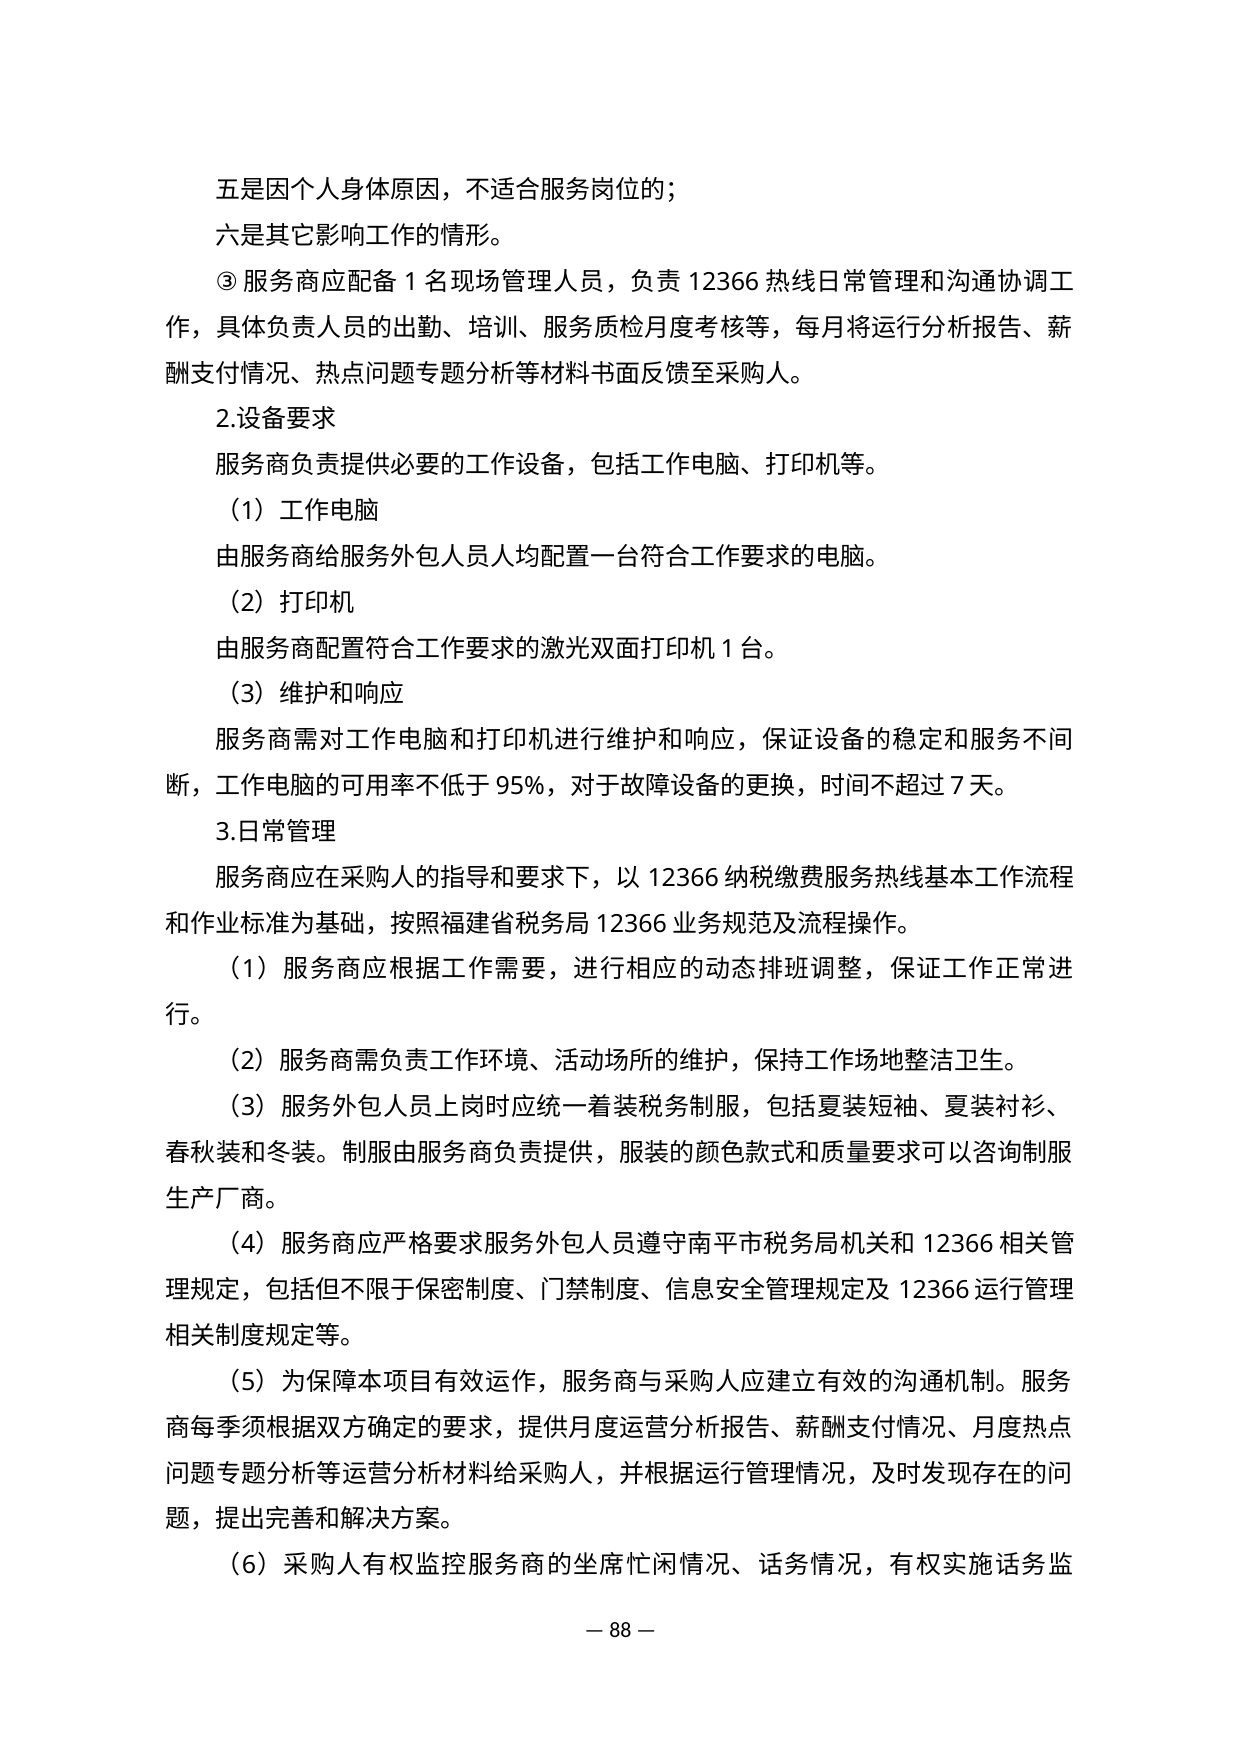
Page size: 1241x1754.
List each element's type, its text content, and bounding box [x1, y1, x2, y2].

text 服务商负责提供必要的工作设备，包括工作电脑、打印机等。 [165, 437, 1075, 483]
text 六是其它影响工作的情形。 [165, 208, 1075, 254]
text 由服务商配置符合工作要求的激光双面打印机1台。 [165, 620, 1075, 666]
text （1）工作电脑 [165, 483, 1075, 529]
text （2）打印机 [165, 574, 1075, 620]
text 3.日常管理 [165, 804, 1075, 849]
text （1）服务商应根据工作需要，进行相应的动态排班调整，保证工作正常进行。 [165, 941, 1075, 1033]
text （2）服务商需负责工作环境、活动场所的维护，保持工作场地整洁卫生。 [165, 1033, 1075, 1079]
text ③服务商应配备1名现场管理人员，负责12366热线日常管理和沟通协调工作，具体负责人员的出勤、培训、服务质检月度考核等，每月将运行分析报告、薪酬支付情况、热点问题专题分析等材料书面反馈至采购人。 [165, 254, 1075, 391]
text 五是因个人身体原因，不适合服务岗位的； [165, 162, 1075, 208]
text 由服务商给服务外包人员人均配置一台符合工作要求的电脑。 [165, 529, 1075, 574]
text 服务商应在采购人的指导和要求下，以 12366纳税缴费服务热线基本工作流程和作业标准为基础，按照福建省税务局12366业务规范及流程操作。 [165, 849, 1075, 941]
text （5）为保障本项目有效运作，服务商与采购人应建立有效的沟通机制。服务商每季须根据双方确定的要求，提供月度运营分析报告、薪酬支付情况、月度热点问题专题分析等运营分析材料给采购人，并根据运行管理情况，及时发现存在的问题，提出完善和解决方案。 [165, 1354, 1075, 1537]
text （3）维护和响应 [165, 666, 1075, 712]
text （3）服务外包人员上岗时应统一着装税务制服，包括夏装短袖、夏装衬衫、春秋装和冬装。制服由服务商负责提供，服装的颜色款式和质量要求可以咨询制服生产厂商。 [165, 1079, 1075, 1216]
text 2.设备要求 [165, 391, 1075, 437]
text 服务商需对工作电脑和打印机进行维护和响应，保证设备的稳定和服务不间断，工作电脑的可用率不低于95%，对于故障设备的更换，时间不超过7天。 [165, 712, 1075, 804]
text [165, 1537, 1075, 1583]
text （4）服务商应严格要求服务外包人员遵守南平市税务局机关和12366相关管理规定，包括但不限于保密制度、门禁制度、信息安全管理规定及12366运行管理相关制度规定等。 [165, 1216, 1075, 1354]
